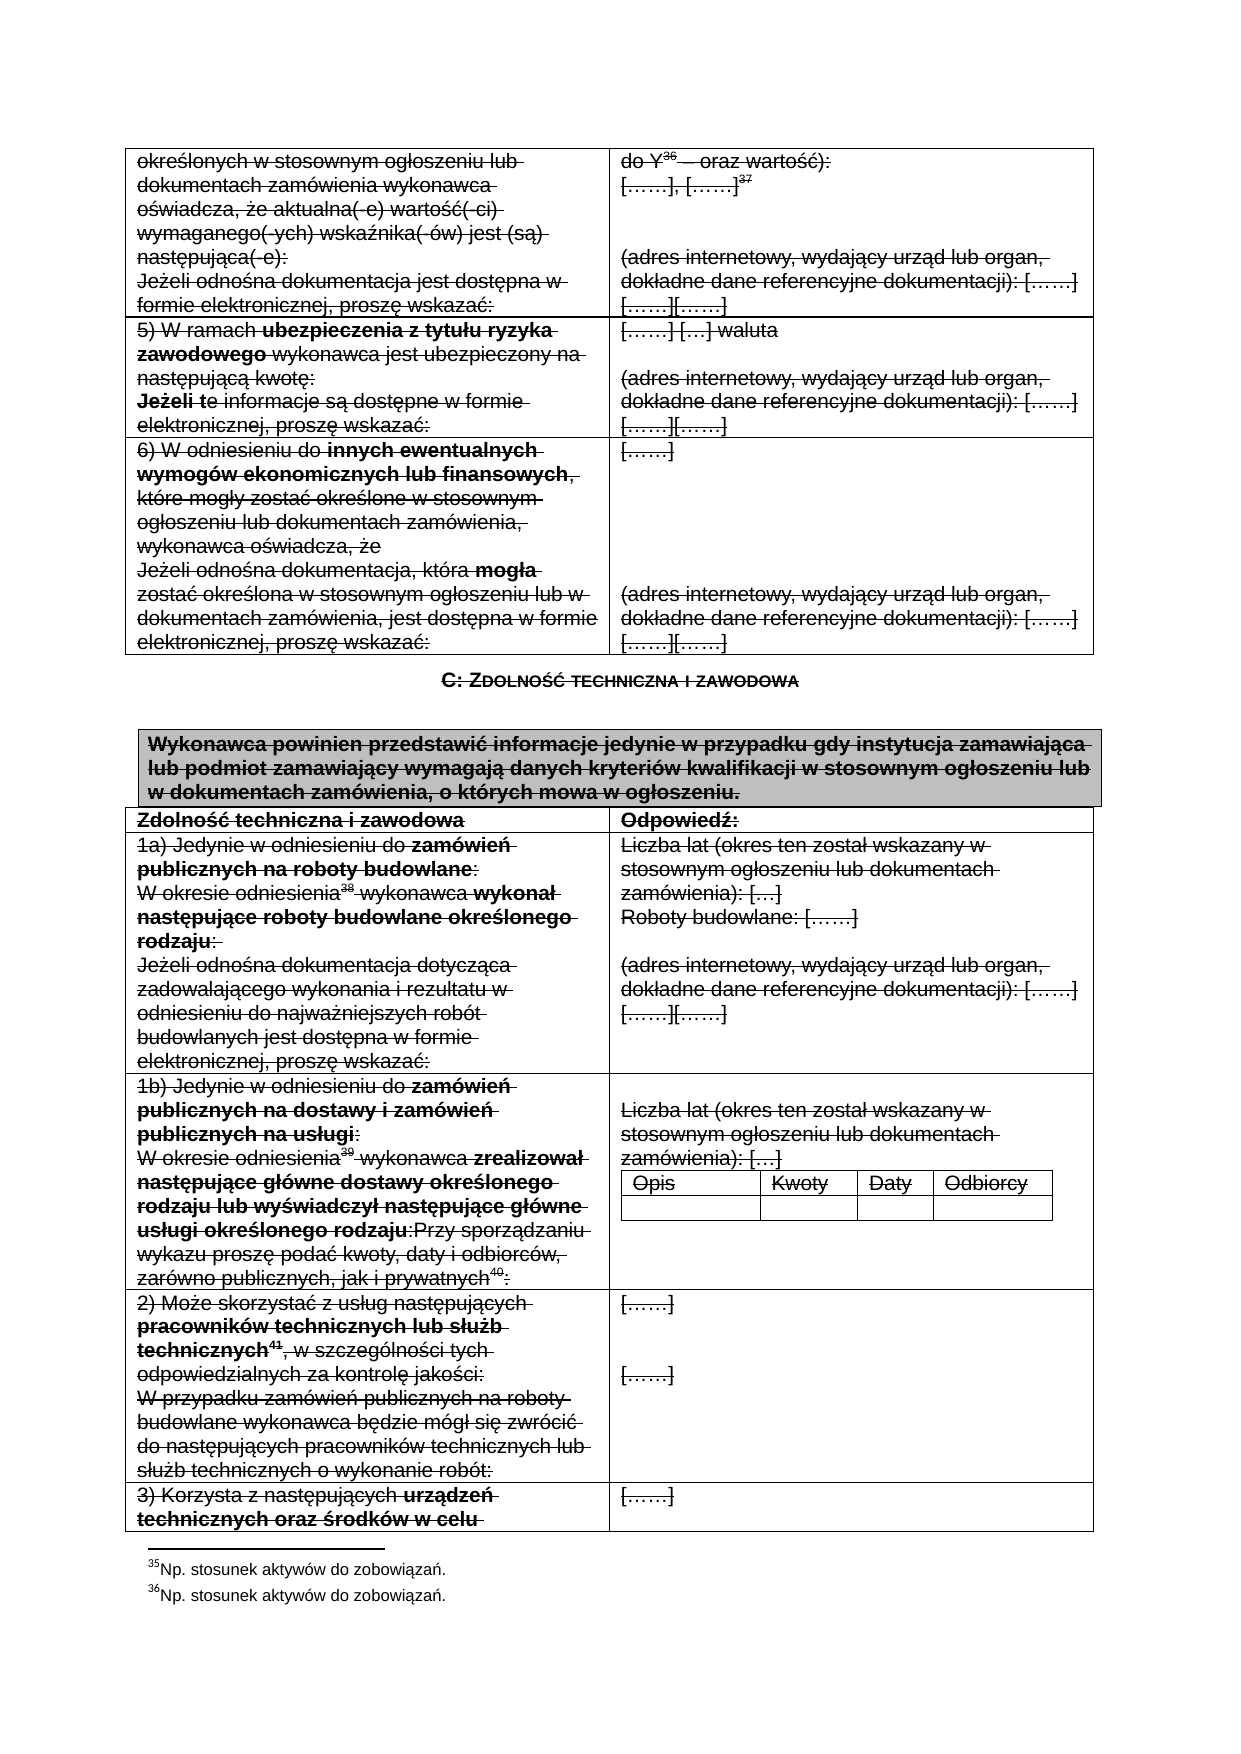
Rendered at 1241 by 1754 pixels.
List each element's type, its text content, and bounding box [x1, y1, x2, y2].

table_cell 1b) Jedynie w odniesieniu do zamówień publicznych na dostawy i zamówień publicznych na usługi: W okresie odniesienia wykonawca zrealizował następujące główne dostawy określonego rodzaju lub wyświadczył następujące główne usługi określonego rodzaju:Przy sporządzaniu wykazu proszę podać kwoty, daty i odbiorców, zarówno publicznych, jak i prywatnych: [126, 1074, 609, 1289]
text Wykonawca powinien przedstawić informacje jedynie w przypadku gdy instytucja zamawiająca lub podmiot zamawiający wymagają danych kryteriów kwalifikacji w stosownym ogłoszeniu lub w dokumentach zamówienia, o których mowa w ogłoszeniu. [139, 730, 1101, 806]
table_cell Liczba lat (okres ten został wskazany w stosownym ogłoszeniu lub dokumentach zamówienia): […] [610, 1074, 1093, 1289]
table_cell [126, 1483, 609, 1531]
table_cell 6) W odniesieniu do innych ewentualnych wymogów ekonomicznych lub finansowych, które mogły zostać określone w stosownym ogłoszeniu lub dokumentach zamówienia, wykonawca oświadcza, że Jeżeli odnośna dokumentacja, która mogła zostać określona w stosownym ogłoszeniu lub w dokumentach zamówienia, jest dostępna w formie elektronicznej, proszę wskazać: [126, 438, 609, 654]
table_cell 1a) Jedynie w odniesieniu do zamówień publicznych na roboty budowlane: W okresie odniesienia wykonawca wykonał następujące roboty budowlane określonego rodzaju: Jeżeli odnośna dokumentacja dotycząca zadowalającego wykonania i rezultatu w odniesieniu do najważniejszych robót budowlanych jest dostępna w formie elektronicznej, proszę wskazać: [126, 833, 609, 1073]
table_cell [610, 149, 1093, 316]
table_cell 2) Może skorzystać z usług następujących pracowników technicznych lub służb technicznych, w szczególności tych odpowiedzialnych za kontrolę jakości: W przypadku zamówień publicznych na roboty budowlane wykonawca będzie mógł się zwrócić do następujących pracowników technicznych lub służb technicznych o wykonanie robót: [126, 1290, 609, 1482]
table_cell [……] [……] [610, 1290, 1093, 1482]
table_header Odpowiedź: [610, 808, 1093, 832]
table_cell 5) W ramach ubezpieczenia z tytułu ryzyka zawodowego wykonawca jest ubezpieczony na następującą kwotę: Jeżeli te informacje są dostępne w formie elektronicznej, proszę wskazać: [126, 318, 609, 437]
table_cell [……] […] waluta (adres internetowy, wydający urząd lub organ, dokładne dane referencyjne dokumentacji): [……][……][……] [610, 318, 1093, 437]
table_cell [……] (adres internetowy, wydający urząd lub organ, dokładne dane referencyjne dokumentacji): [……][……][……] [610, 438, 1093, 654]
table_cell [126, 149, 609, 316]
table_cell [……] [610, 1483, 1093, 1531]
table_header Zdolność techniczna i zawodowa [126, 808, 609, 832]
table_cell Liczba lat (okres ten został wskazany w stosownym ogłoszeniu lub dokumentach zamówienia): […] Roboty budowlane: [……] (adres internetowy, wydający urząd lub organ, dokładne dane referencyjne dokumentacji): [……][……][……] [610, 833, 1093, 1073]
text C: Zdolność techniczna i zawodowa [148, 667, 1093, 691]
